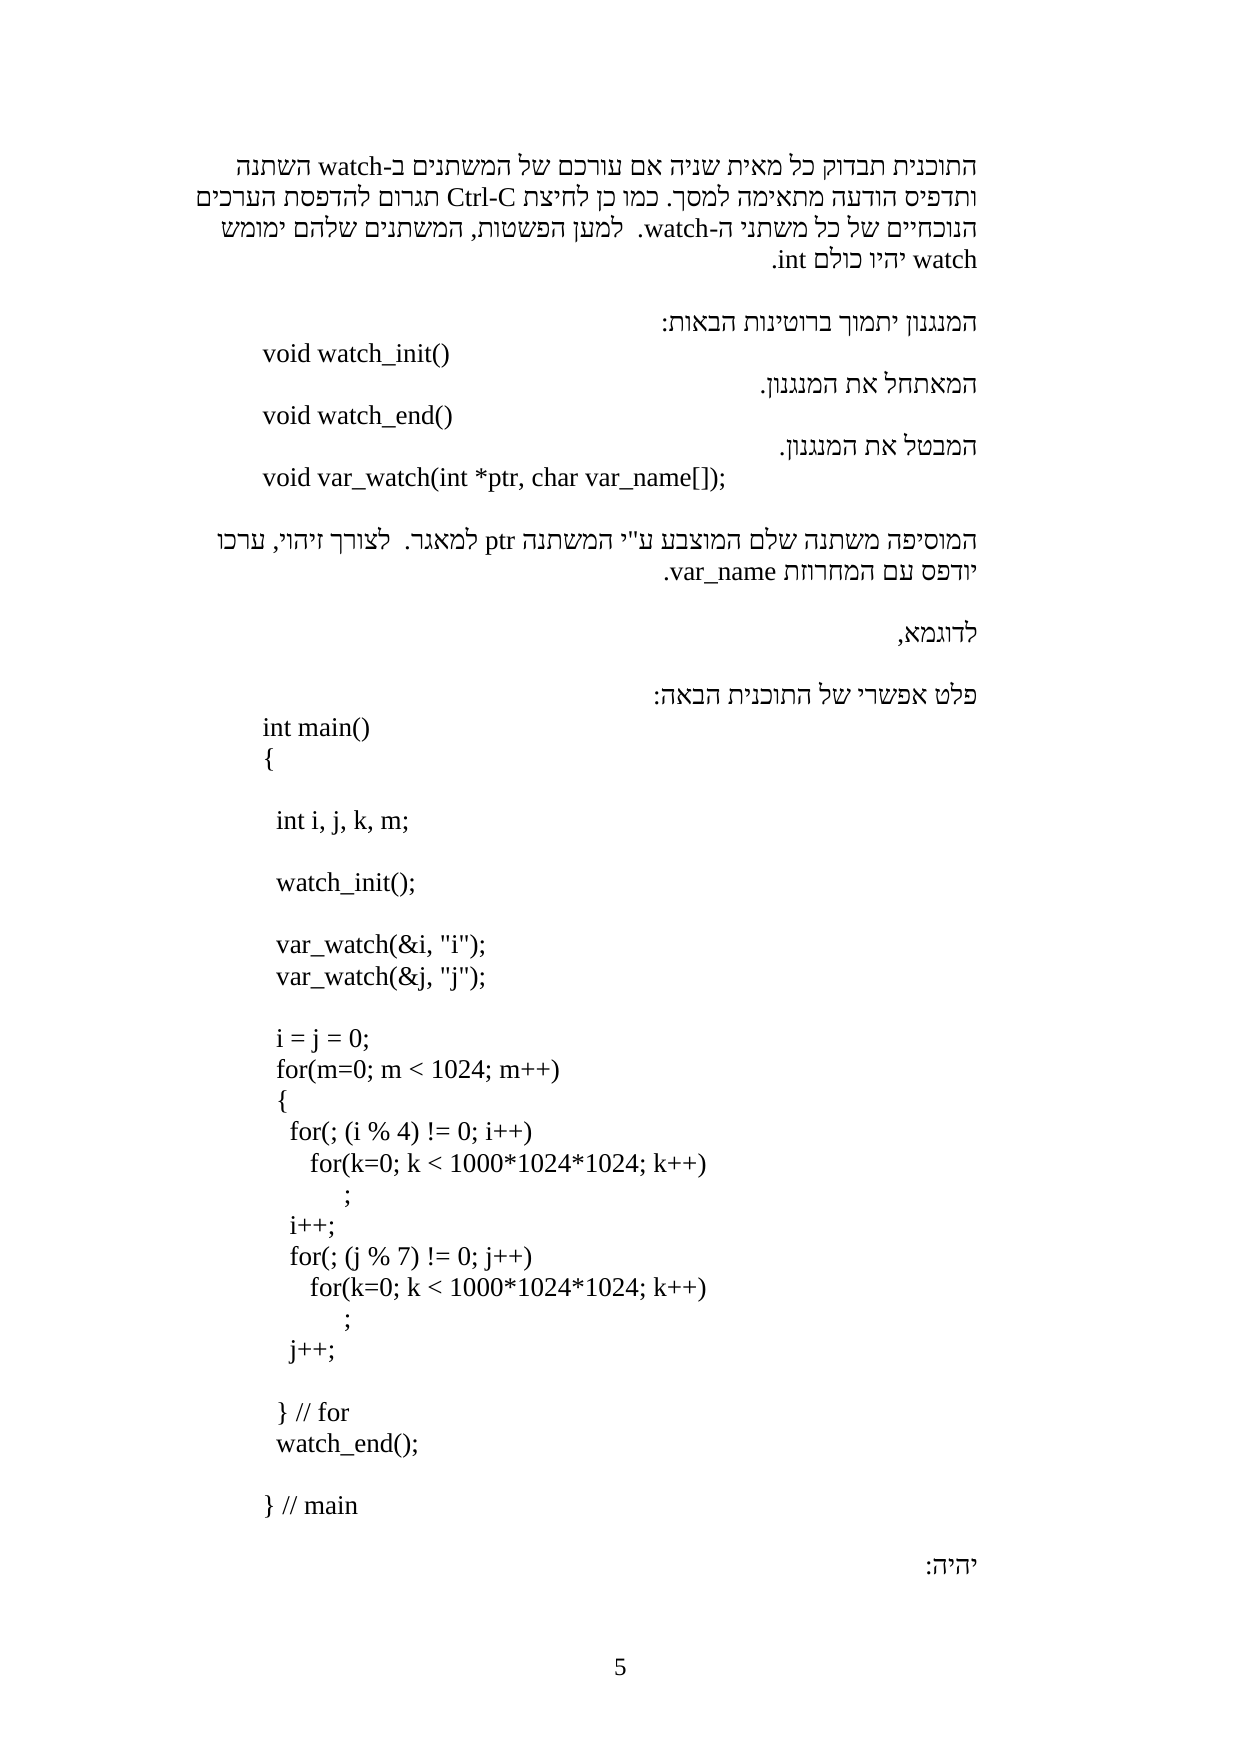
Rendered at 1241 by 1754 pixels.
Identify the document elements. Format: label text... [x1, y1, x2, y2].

text for(k=0; k < 1000*1024*1024; k++) [262, 1271, 1053, 1302]
text פלט אפשרי של התוכנית הבאה: [187, 679, 978, 711]
text var_watch(&j, "j"); [262, 960, 1053, 991]
text יהיה: [187, 1549, 978, 1580]
text המנגנון יתמוך ברוטינות הבאות: [187, 306, 978, 337]
text int main() [262, 711, 1053, 742]
text for(m=0; m < 1024; m++) [262, 1053, 1053, 1084]
text { [262, 1084, 1053, 1116]
text i = j = 0; [262, 1022, 1053, 1053]
text for(; (j % 7) != 0; j++) [262, 1240, 1053, 1271]
text התוכנית תבדוק כל מאית שניה אם עורכם של המשתנים ב-watch השתנה ותדפיס הודעה מתאימה למסך. כמו כן לחיצת Ctrl-C תגרום להדפסת הערכים הנוכחיים של כל משתני ה-watch. למען הפשטות, המשתנים שלהם ימומש watch יהיו כולם int. [187, 150, 978, 274]
text המאתחל את המנגנון. [187, 368, 978, 399]
text ; [262, 1178, 1053, 1209]
text ; [262, 1302, 1053, 1333]
text void watch_init() [262, 337, 1053, 368]
text לדוגמא, [187, 617, 978, 648]
text } // main [262, 1489, 1053, 1520]
text watch_init(); [262, 866, 1053, 897]
text { [262, 742, 1053, 773]
text void watch_end() [262, 399, 1053, 430]
text void var_watch(int *ptr, char var_name[]); [262, 461, 1053, 493]
text i++; [262, 1209, 1053, 1240]
text j++; [262, 1333, 1053, 1365]
text המוסיפה משתנה שלם המוצבע ע"י המשתנה ptr למאגר. לצורך זיהוי, ערכו יודפס עם המחרוזת var_name. [187, 524, 978, 586]
text for(k=0; k < 1000*1024*1024; k++) [262, 1147, 1053, 1178]
text המבטל את המנגנון. [187, 430, 978, 461]
text watch_end(); [262, 1427, 1053, 1458]
text for(; (i % 4) != 0; i++) [262, 1116, 1053, 1147]
text var_watch(&i, "i"); [262, 929, 1053, 960]
text } // for [262, 1396, 1053, 1427]
text int i, j, k, m; [262, 804, 1053, 835]
